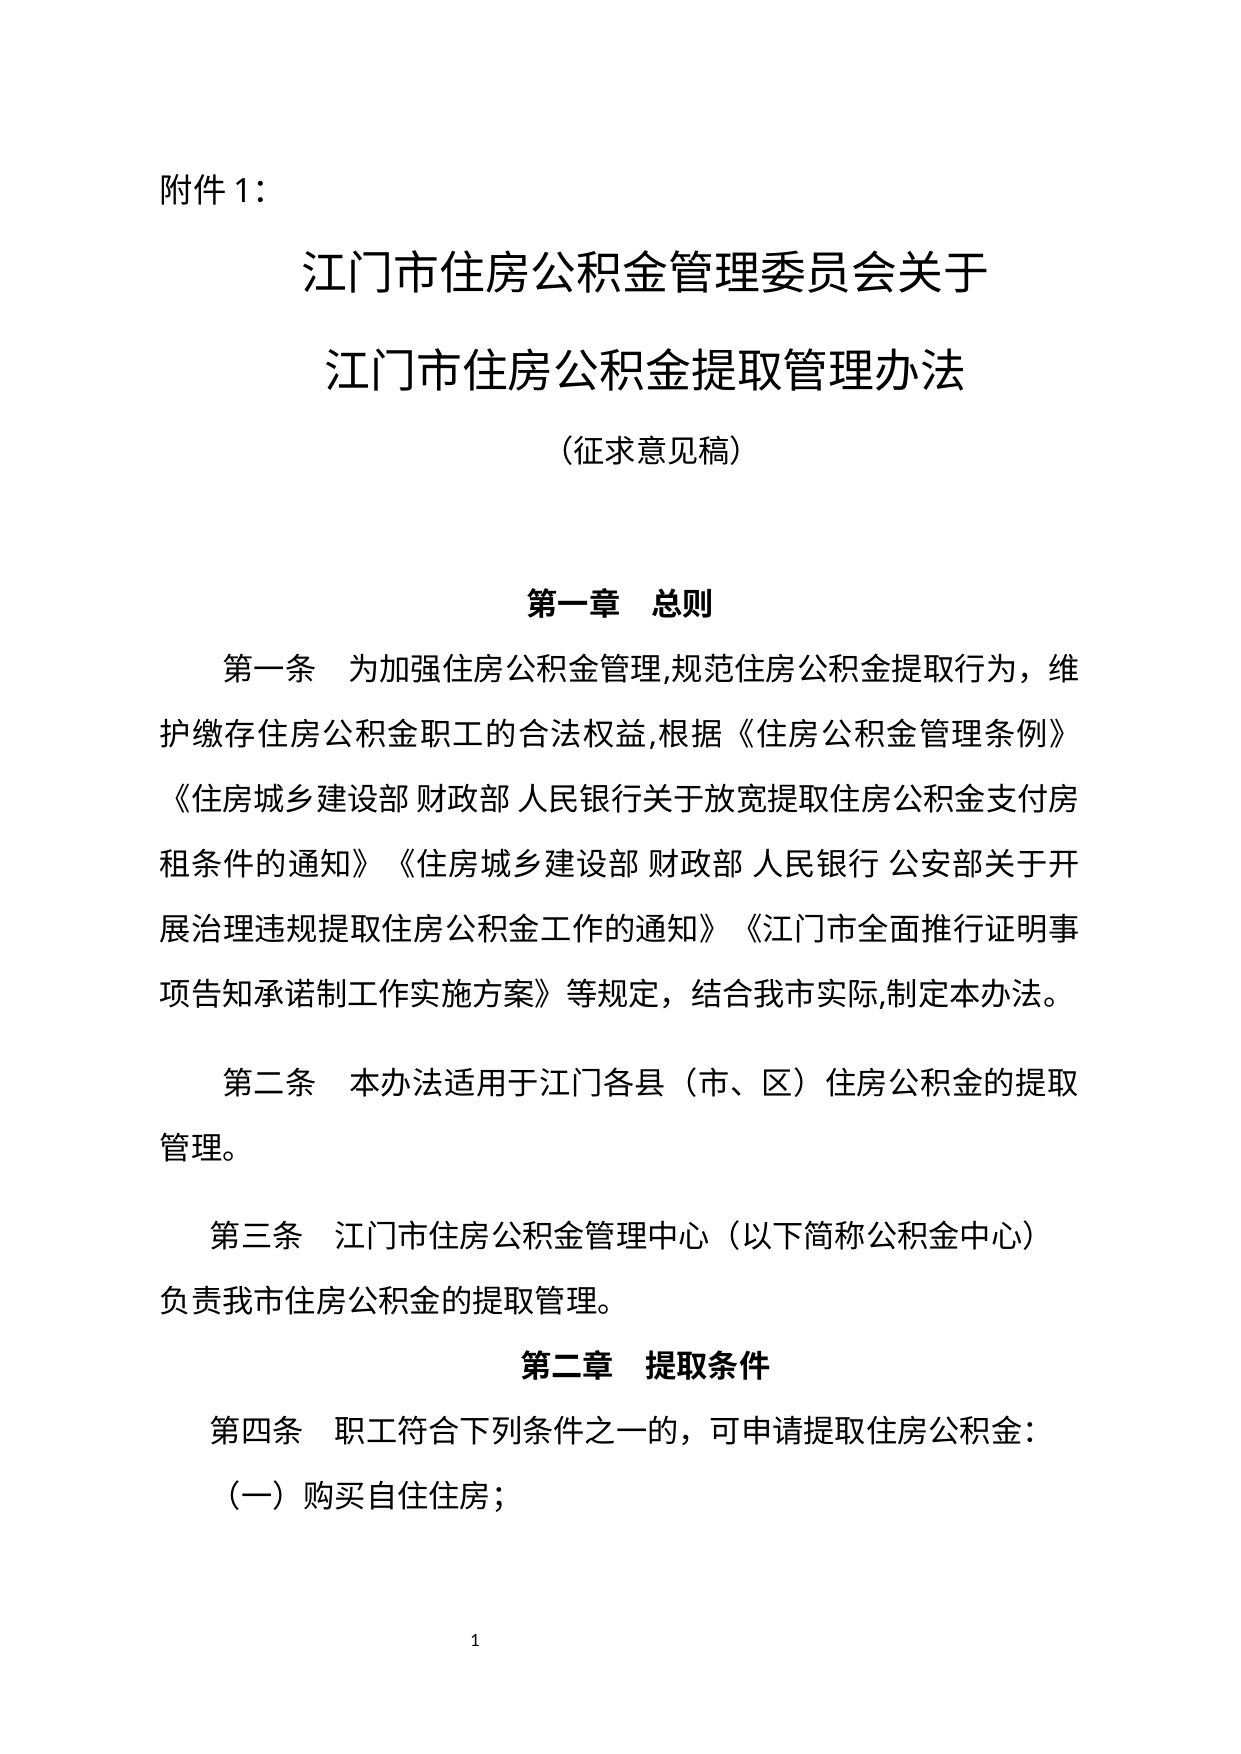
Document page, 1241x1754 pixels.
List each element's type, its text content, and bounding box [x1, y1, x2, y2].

text 第一章 总则 [159, 569, 1081, 634]
text 第四条 职工符合下列条件之一的，可申请提取住房公积金： [159, 1396, 1081, 1461]
text 第二章 提取条件 [159, 1331, 1081, 1396]
text 第一条 为加强住房公积金管理,规范住房公积金提取行为，维护缴存住房公积金职工的合法权益,根据《住房公积金管理条例》《住房城乡建设部 财政部 人民银行关于放宽提取住房公积金支付房租条件的通知》《住房城乡建设部 财政部 人民银行 公安部关于开展治理违规提取住房公积金工作的通知》《江门市全面推行证明事项告知承诺制工作实施方案》等规定，结合我市实际,制定本办法。 [159, 634, 1081, 1024]
text 第二条 本办法适用于江门各县（市、区）住房公积金的提取管理。 [159, 1048, 1081, 1178]
text 江门市住房公积金提取管理办法 [159, 318, 1081, 416]
text 附件1： [159, 156, 1081, 221]
text 第三条 江门市住房公积金管理中心（以下简称公积金中心）负责我市住房公积金的提取管理。 [159, 1201, 1081, 1331]
text （征求意见稿） [159, 416, 1081, 481]
text 江门市住房公积金管理委员会关于 [159, 221, 1081, 318]
text （一）购买自住住房； [159, 1461, 1081, 1526]
